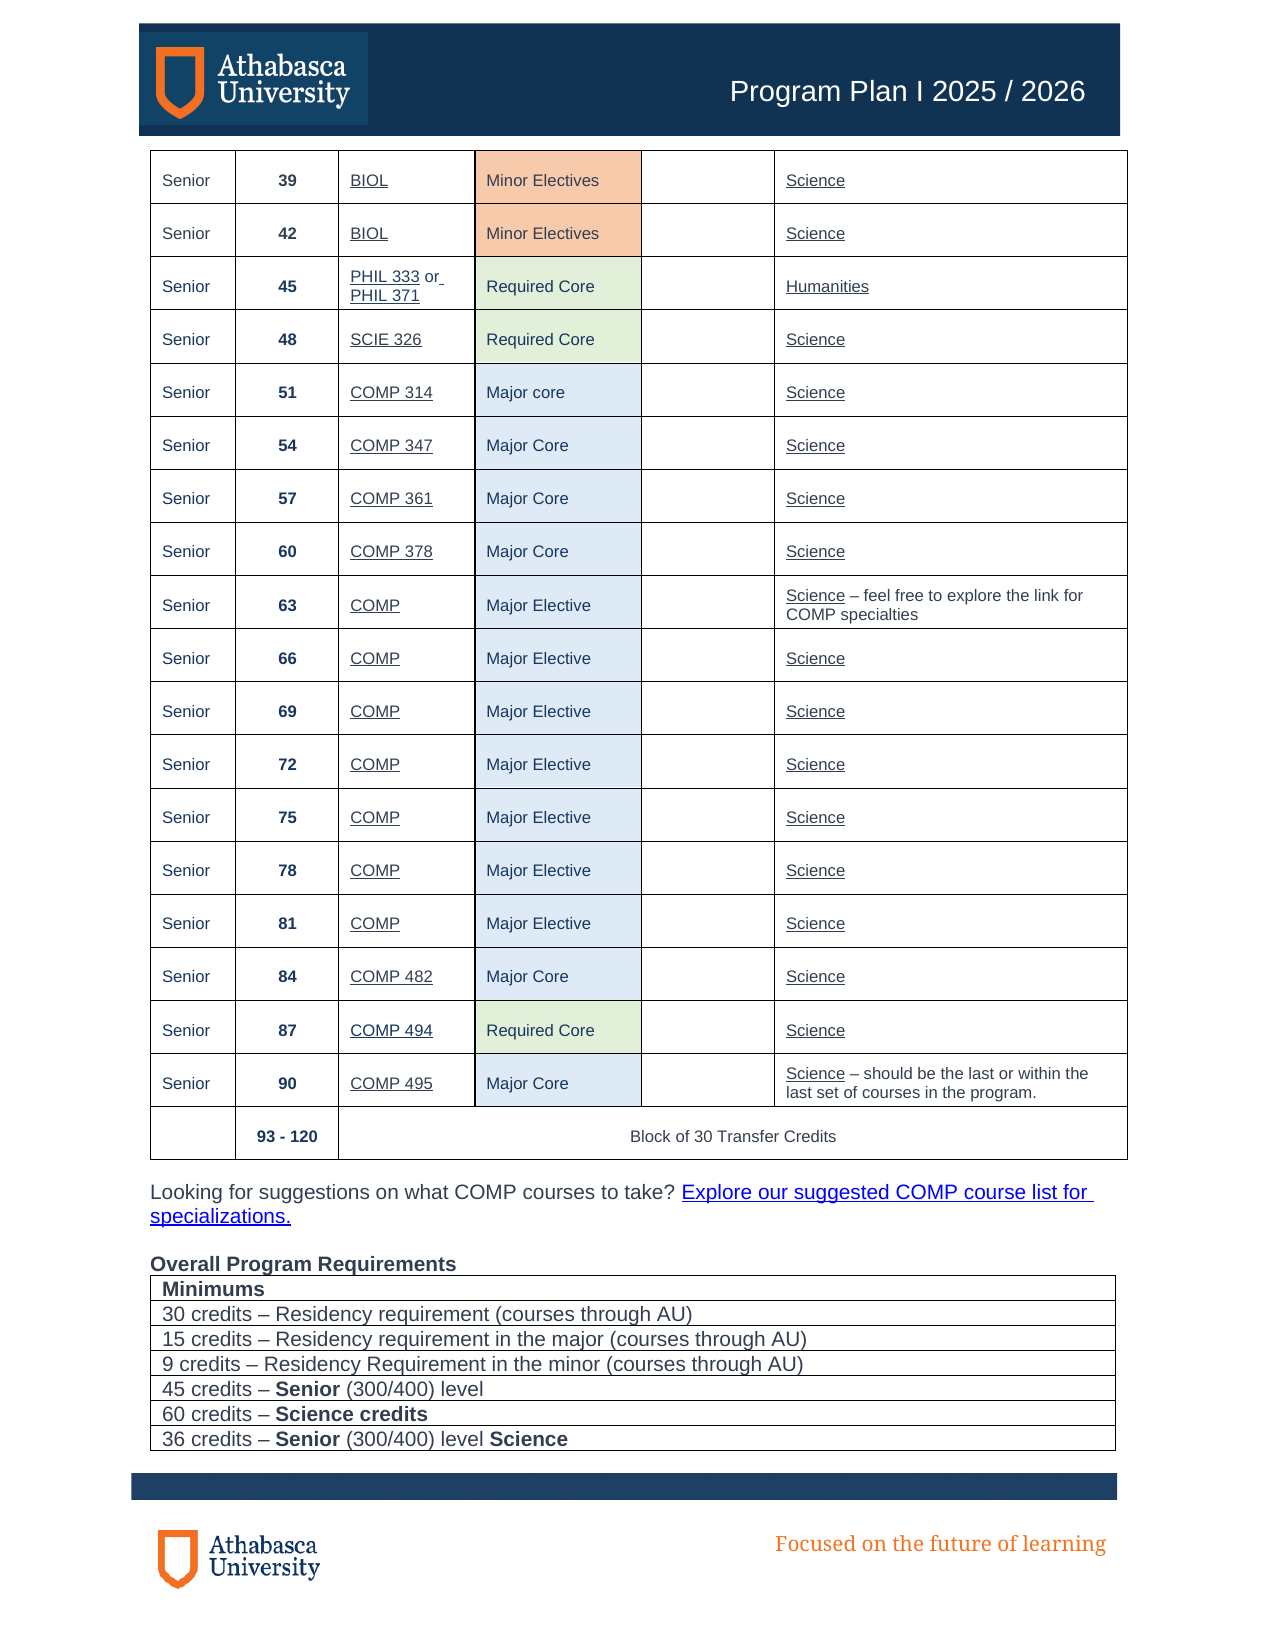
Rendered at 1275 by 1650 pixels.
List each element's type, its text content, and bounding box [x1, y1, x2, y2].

table_cell Senior [151, 1054, 235, 1106]
table_cell Minor Electives [476, 204, 641, 256]
table_cell [642, 310, 774, 362]
table_cell 87 [236, 1001, 338, 1053]
table_cell Science [775, 629, 1127, 681]
table_cell [642, 789, 774, 841]
table_cell 75 [236, 789, 338, 841]
table_cell Senior [151, 470, 235, 522]
table_cell 57 [236, 470, 338, 522]
text Overall Program Requirements [150, 1251, 1116, 1275]
table_cell [642, 682, 774, 734]
table_cell [151, 1107, 235, 1159]
table_cell Required Core [476, 257, 641, 309]
table_cell Science – feel free to explore the link for COMP specialties [775, 576, 1127, 628]
table_cell Major Elective [476, 735, 641, 787]
table_cell Major Elective [476, 789, 641, 841]
table_cell Senior [151, 629, 235, 681]
table_cell Senior [151, 735, 235, 787]
table_cell [642, 204, 774, 256]
table_cell Science [775, 895, 1127, 947]
table_cell [642, 1001, 774, 1053]
table_cell Major Core [476, 470, 641, 522]
table_cell Senior [151, 842, 235, 894]
table_cell Science [775, 364, 1127, 416]
table_cell Science [775, 417, 1127, 469]
table_cell COMP 494 [339, 1001, 474, 1053]
table_cell COMP [339, 576, 474, 628]
table_cell PHIL 333 or PHIL 371 [339, 257, 474, 309]
table_cell Major Core [476, 1054, 641, 1106]
table_cell Science [775, 735, 1127, 787]
table_cell Senior [151, 310, 235, 362]
table_cell 81 [236, 895, 338, 947]
table_cell COMP [339, 842, 474, 894]
table_cell COMP [339, 629, 474, 681]
table_cell Senior [151, 576, 235, 628]
table_cell [642, 417, 774, 469]
table_cell Required Core [476, 1001, 641, 1053]
table_cell COMP 314 [339, 364, 474, 416]
table_cell COMP 378 [339, 523, 474, 575]
table_cell Required Core [476, 310, 641, 362]
table_cell Major Elective [476, 842, 641, 894]
table_cell 54 [236, 417, 338, 469]
table_cell Senior [151, 1001, 235, 1053]
table_cell Science [775, 789, 1127, 841]
table_cell 45 credits – Senior (300/400) level [151, 1376, 1115, 1400]
table_cell 84 [236, 948, 338, 1000]
table_cell 60 credits – Science credits [151, 1401, 1115, 1425]
picture [155, 1525, 324, 1593]
table_cell Senior [151, 682, 235, 734]
table_cell Senior [151, 151, 235, 203]
table_cell 72 [236, 735, 338, 787]
table_cell Major Core [476, 417, 641, 469]
table_cell Major core [476, 364, 641, 416]
table_cell Science [775, 310, 1127, 362]
table_cell Block of 30 Transfer Credits [339, 1107, 1127, 1159]
table_cell [642, 364, 774, 416]
picture [131, 1473, 1118, 1500]
table_cell Science [775, 151, 1127, 203]
table_cell 36 credits – Senior (300/400) level Science [151, 1426, 1115, 1450]
table_cell Science [775, 1001, 1127, 1053]
table_cell 63 [236, 576, 338, 628]
table_cell 93 - 120 [236, 1107, 338, 1159]
table_cell Senior [151, 417, 235, 469]
table_cell BIOL [339, 151, 474, 203]
table_cell 48 [236, 310, 338, 362]
table_cell Science [775, 470, 1127, 522]
table_cell [642, 1054, 774, 1106]
table_cell 78 [236, 842, 338, 894]
table_cell COMP 482 [339, 948, 474, 1000]
table_cell [642, 576, 774, 628]
table_cell 45 [236, 257, 338, 309]
table_cell Major Core [476, 523, 641, 575]
table_cell 30 credits – Residency requirement (courses through AU) [151, 1301, 1115, 1325]
table_cell Senior [151, 895, 235, 947]
table_cell Humanities [775, 257, 1127, 309]
table_cell Minor Electives [476, 151, 641, 203]
table_cell 51 [236, 364, 338, 416]
table_cell 90 [236, 1054, 338, 1106]
table_cell [642, 895, 774, 947]
table_cell [642, 257, 774, 309]
table_cell 39 [236, 151, 338, 203]
table_cell 66 [236, 629, 338, 681]
table_cell [642, 523, 774, 575]
table_header Minimums [151, 1276, 1115, 1300]
table_cell Senior [151, 364, 235, 416]
table_cell Senior [151, 789, 235, 841]
table_cell Major Elective [476, 682, 641, 734]
table_cell Science [775, 948, 1127, 1000]
table_cell COMP 361 [339, 470, 474, 522]
table_cell Science [775, 682, 1127, 734]
table_cell BIOL [339, 204, 474, 256]
table_cell 60 [236, 523, 338, 575]
table_cell Major Elective [476, 895, 641, 947]
table_cell 15 credits – Residency requirement in the major (courses through AU) [151, 1326, 1115, 1350]
table_cell Senior [151, 204, 235, 256]
table_cell 9 credits – Residency Requirement in the minor (courses through AU) [151, 1351, 1115, 1375]
table_cell Science [775, 523, 1127, 575]
table_cell [642, 735, 774, 787]
table_cell Senior [151, 257, 235, 309]
table_cell [642, 470, 774, 522]
table_cell COMP 347 [339, 417, 474, 469]
table_cell 42 [236, 204, 338, 256]
table_cell Major Core [476, 948, 641, 1000]
text Looking for suggestions on what COMP courses to take? Explore our suggested COMP course list for specializations. [150, 1179, 1116, 1227]
table_cell Senior [151, 948, 235, 1000]
table_cell 69 [236, 682, 338, 734]
table_cell [642, 629, 774, 681]
table_cell COMP [339, 789, 474, 841]
table_cell [642, 151, 774, 203]
table_cell Major Elective [476, 629, 641, 681]
table_cell Major Elective [476, 576, 641, 628]
table_cell COMP [339, 735, 474, 787]
table_cell SCIE 326 [339, 310, 474, 362]
table_cell COMP 495 [339, 1054, 474, 1106]
table_cell [642, 842, 774, 894]
table_cell COMP [339, 895, 474, 947]
table_cell Senior [151, 523, 235, 575]
table_cell Science [775, 204, 1127, 256]
table_cell [642, 948, 774, 1000]
table_cell Science [775, 842, 1127, 894]
table_cell Science – should be the last or within the last set of courses in the program. [775, 1054, 1127, 1106]
table_cell COMP [339, 682, 474, 734]
picture [139, 32, 368, 125]
